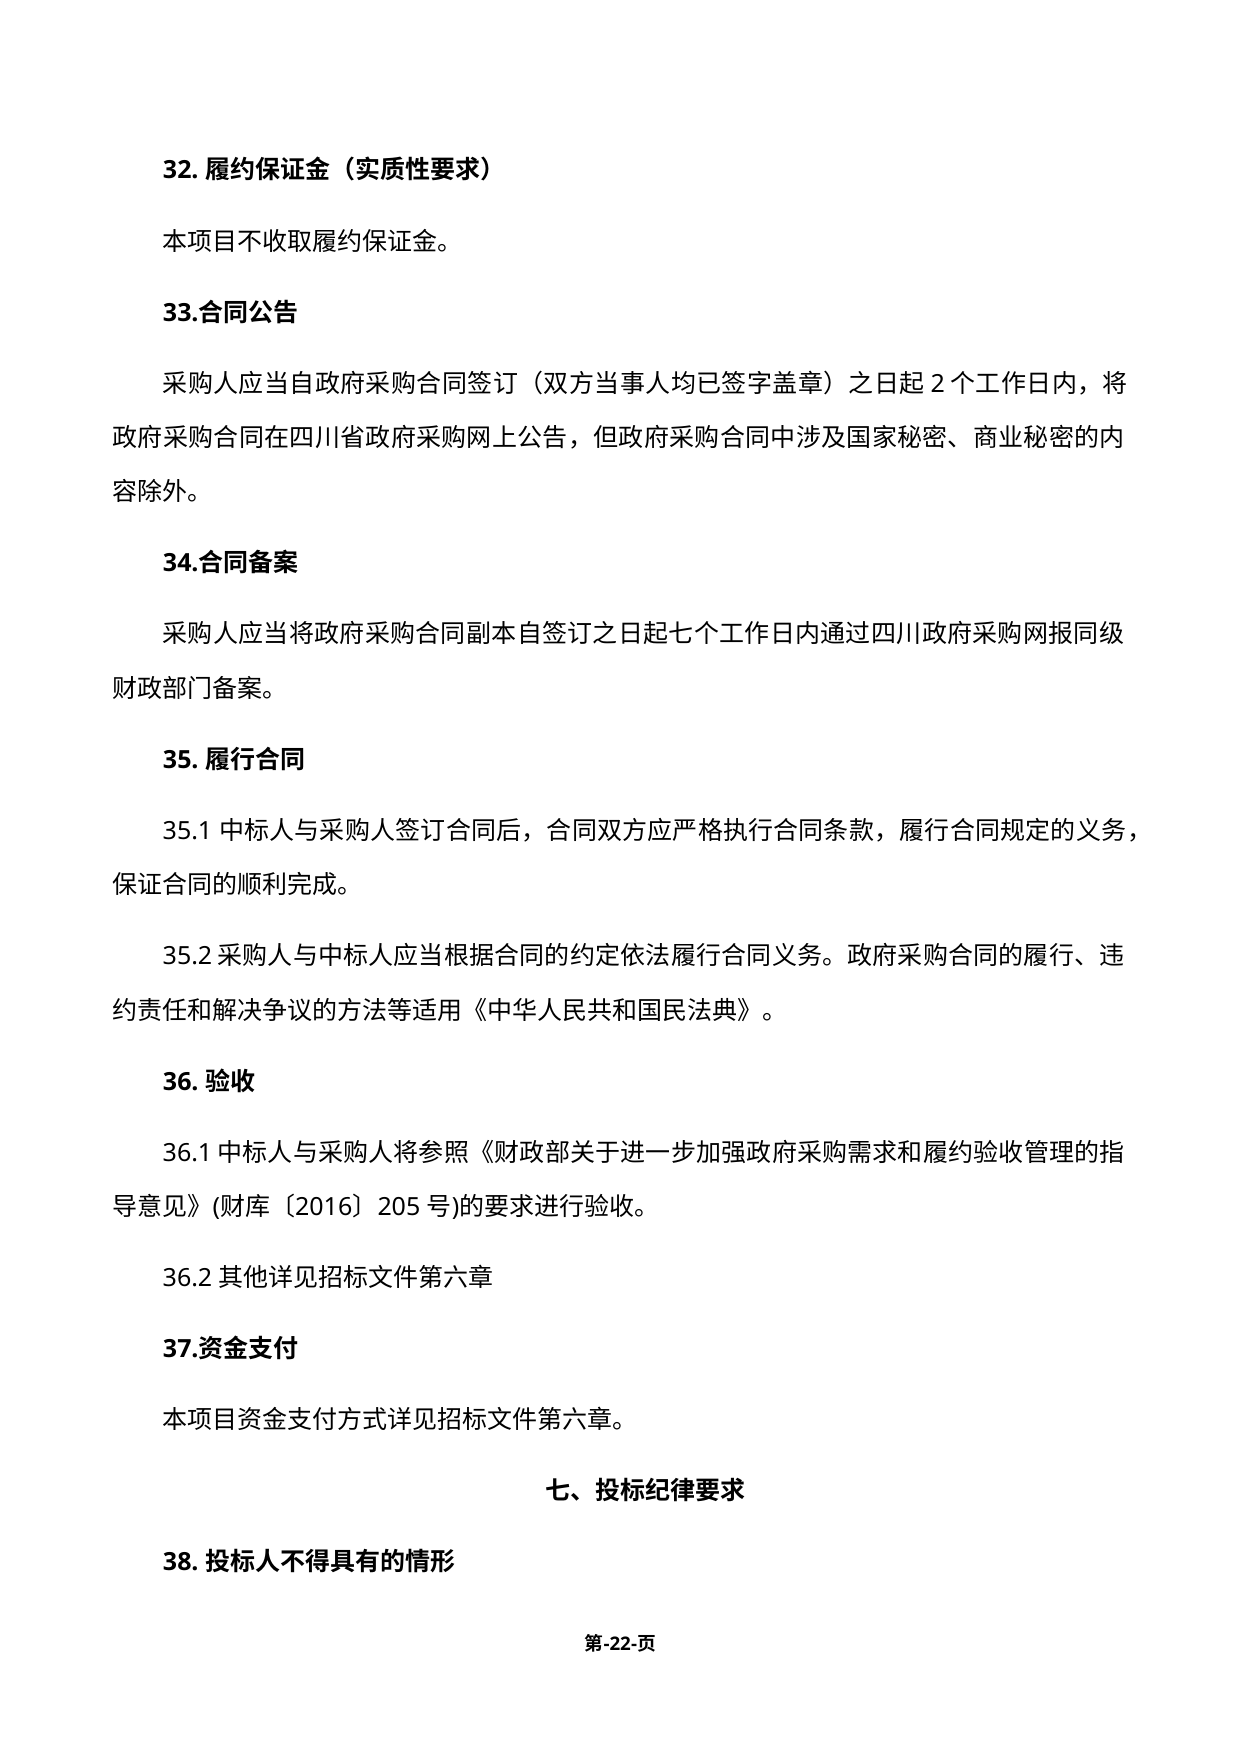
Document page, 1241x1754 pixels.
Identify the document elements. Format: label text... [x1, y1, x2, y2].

subtitle 34.合同备案 [112, 543, 1128, 579]
subtitle 35.2采购人与中标人应当根据合同的约定依法履行合同义务。政府采购合同的履行、违约责任和解决争议的方法等适用《中华人民共和国民法典》。 [112, 936, 1128, 1026]
subtitle 37.资金支付 [112, 1329, 1128, 1365]
subtitle 本项目不收取履约保证金。 [112, 221, 1128, 257]
subtitle 32. 履约保证金（实质性要求） [112, 150, 1128, 186]
subtitle 35.1 中标人与采购人签订合同后，合同双方应严格执行合同条款，履行合同规定的义务，保证合同的顺利完成。 [112, 810, 1128, 901]
subtitle 本项目资金支付方式详见招标文件第六章。 [112, 1400, 1128, 1436]
subtitle 35. 履行合同 [112, 739, 1128, 776]
subtitle 38. 投标人不得具有的情形 [112, 1542, 1128, 1578]
subtitle 36.2 其他详见招标文件第六章 [112, 1258, 1128, 1294]
subtitle 36.1中标人与采购人将参照《财政部关于进一步加强政府采购需求和履约验收管理的指导意见》(财库〔2016〕205 号)的要求进行验收。 [112, 1132, 1128, 1223]
subtitle 36. 验收 [112, 1061, 1128, 1097]
subtitle 采购人应当将政府采购合同副本自签订之日起七个工作日内通过四川政府采购网报同级财政部门备案。 [112, 614, 1128, 704]
subtitle 七、投标纪律要求 [112, 1471, 1128, 1507]
subtitle 采购人应当自政府采购合同签订（双方当事人均已签字盖章）之日起2个工作日内，将政府采购合同在四川省政府采购网上公告，但政府采购合同中涉及国家秘密、商业秘密的内容除外。 [112, 363, 1128, 508]
subtitle 33.合同公告 [112, 292, 1128, 328]
